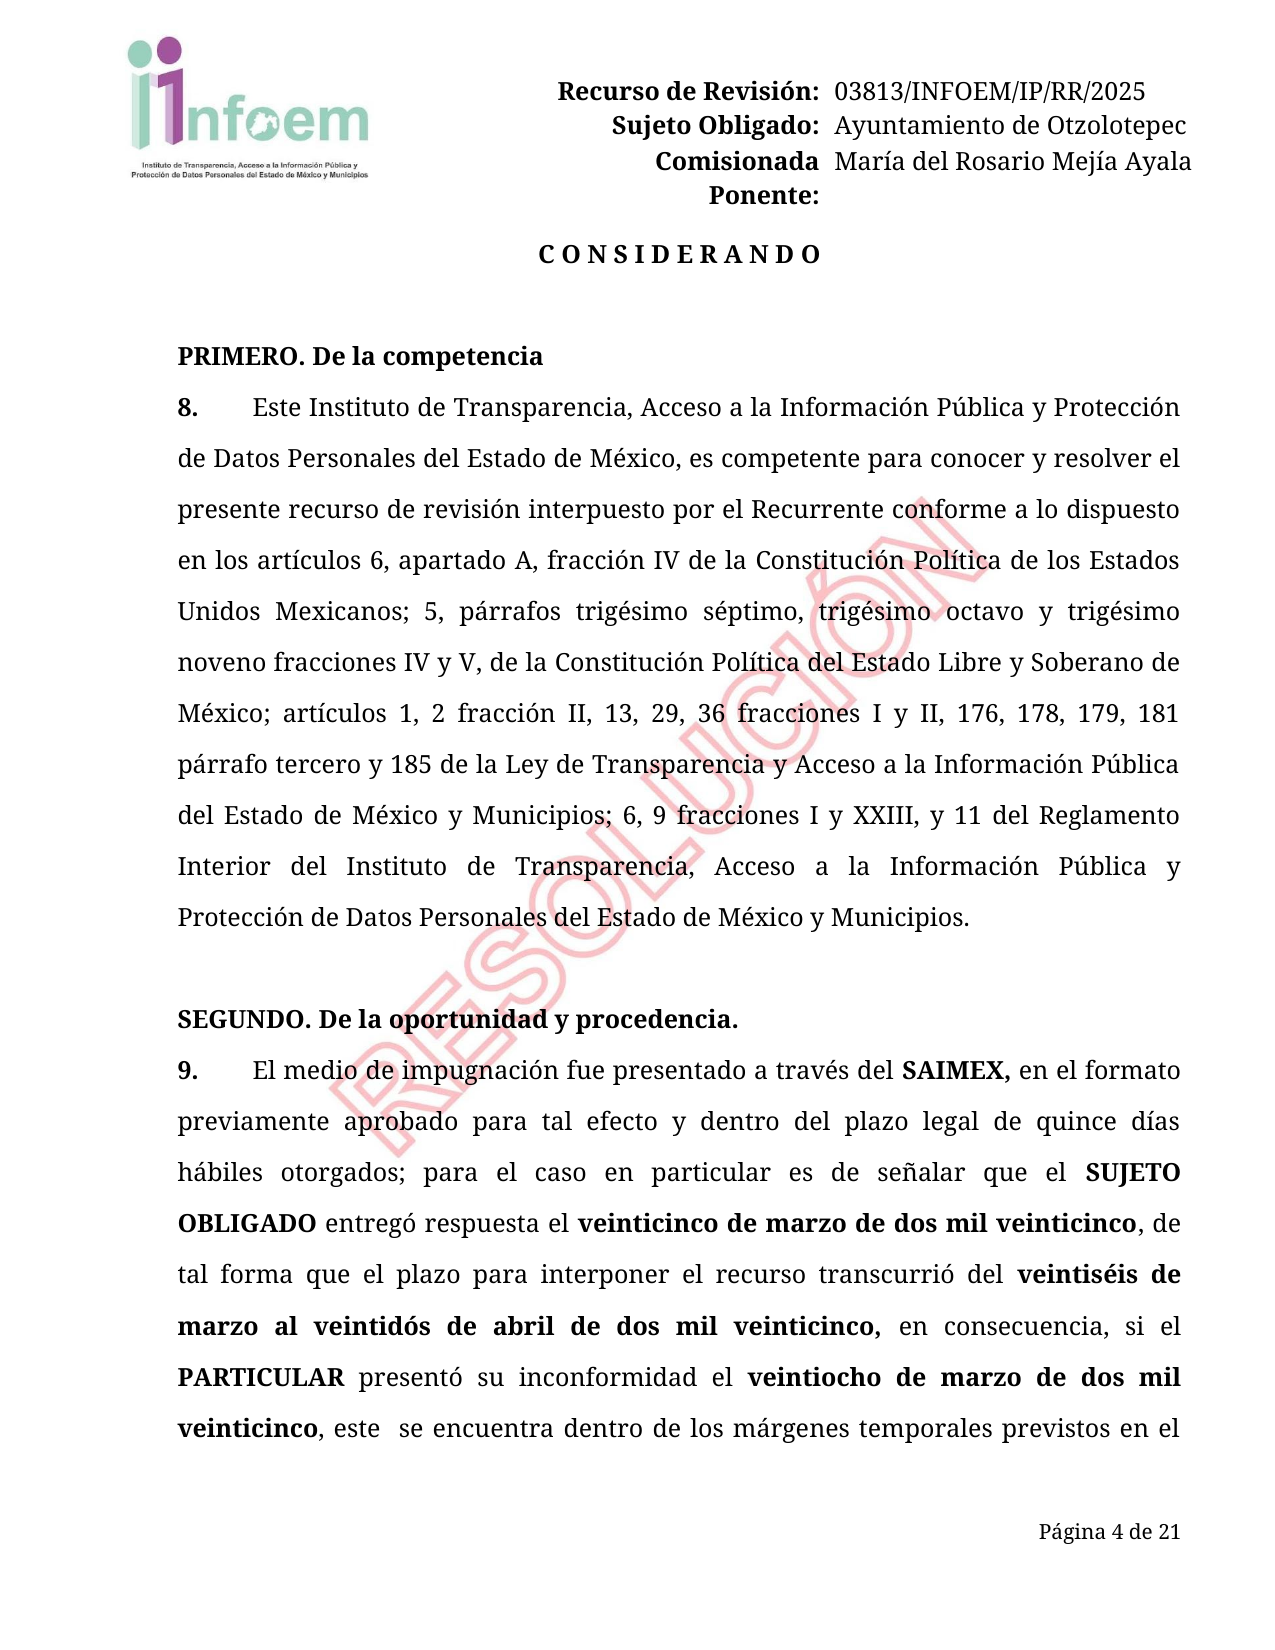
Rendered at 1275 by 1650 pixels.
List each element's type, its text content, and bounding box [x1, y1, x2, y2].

text C O N S I D E R A N D O [177, 236, 1181, 270]
list Este Instituto de Transparencia, Acceso a la Información Pública y Protección de Datos Personales del Estado de México, es competente para conocer y resolver el presente recurso de revisión interpuesto por el Recurrente conforme a lo dispuesto en los artículos 6, apartado A, fracción IV de la Constitución Política de los Estados Unidos Mexicanos; 5, párrafos trigésimo séptimo, trigésimo octavo y trigésimo noveno fracciones IV y V, de la Constitución Política del Estado Libre y Soberano de México; artículos 1, 2 fracción II, 13, 29, 36 fracciones I y II, 176, 178, 179, 181 párrafo tercero y 185 de la Ley de Transparencia y Acceso a la Información Pública del Estado de México y Municipios; 6, 9 fracciones I y XXIII, y 11 del Reglamento Interior del Instituto de Transparencia, Acceso a la Información Pública y Protección de Datos Personales del Estado de México y Municipios. [177, 389, 1181, 934]
text SEGUNDO. De la oportunidad y procedencia. [177, 1002, 1181, 1036]
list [177, 1053, 1181, 1444]
picture [8, 0, 1275, 1631]
text PRIMERO. De la competencia [177, 338, 1181, 372]
